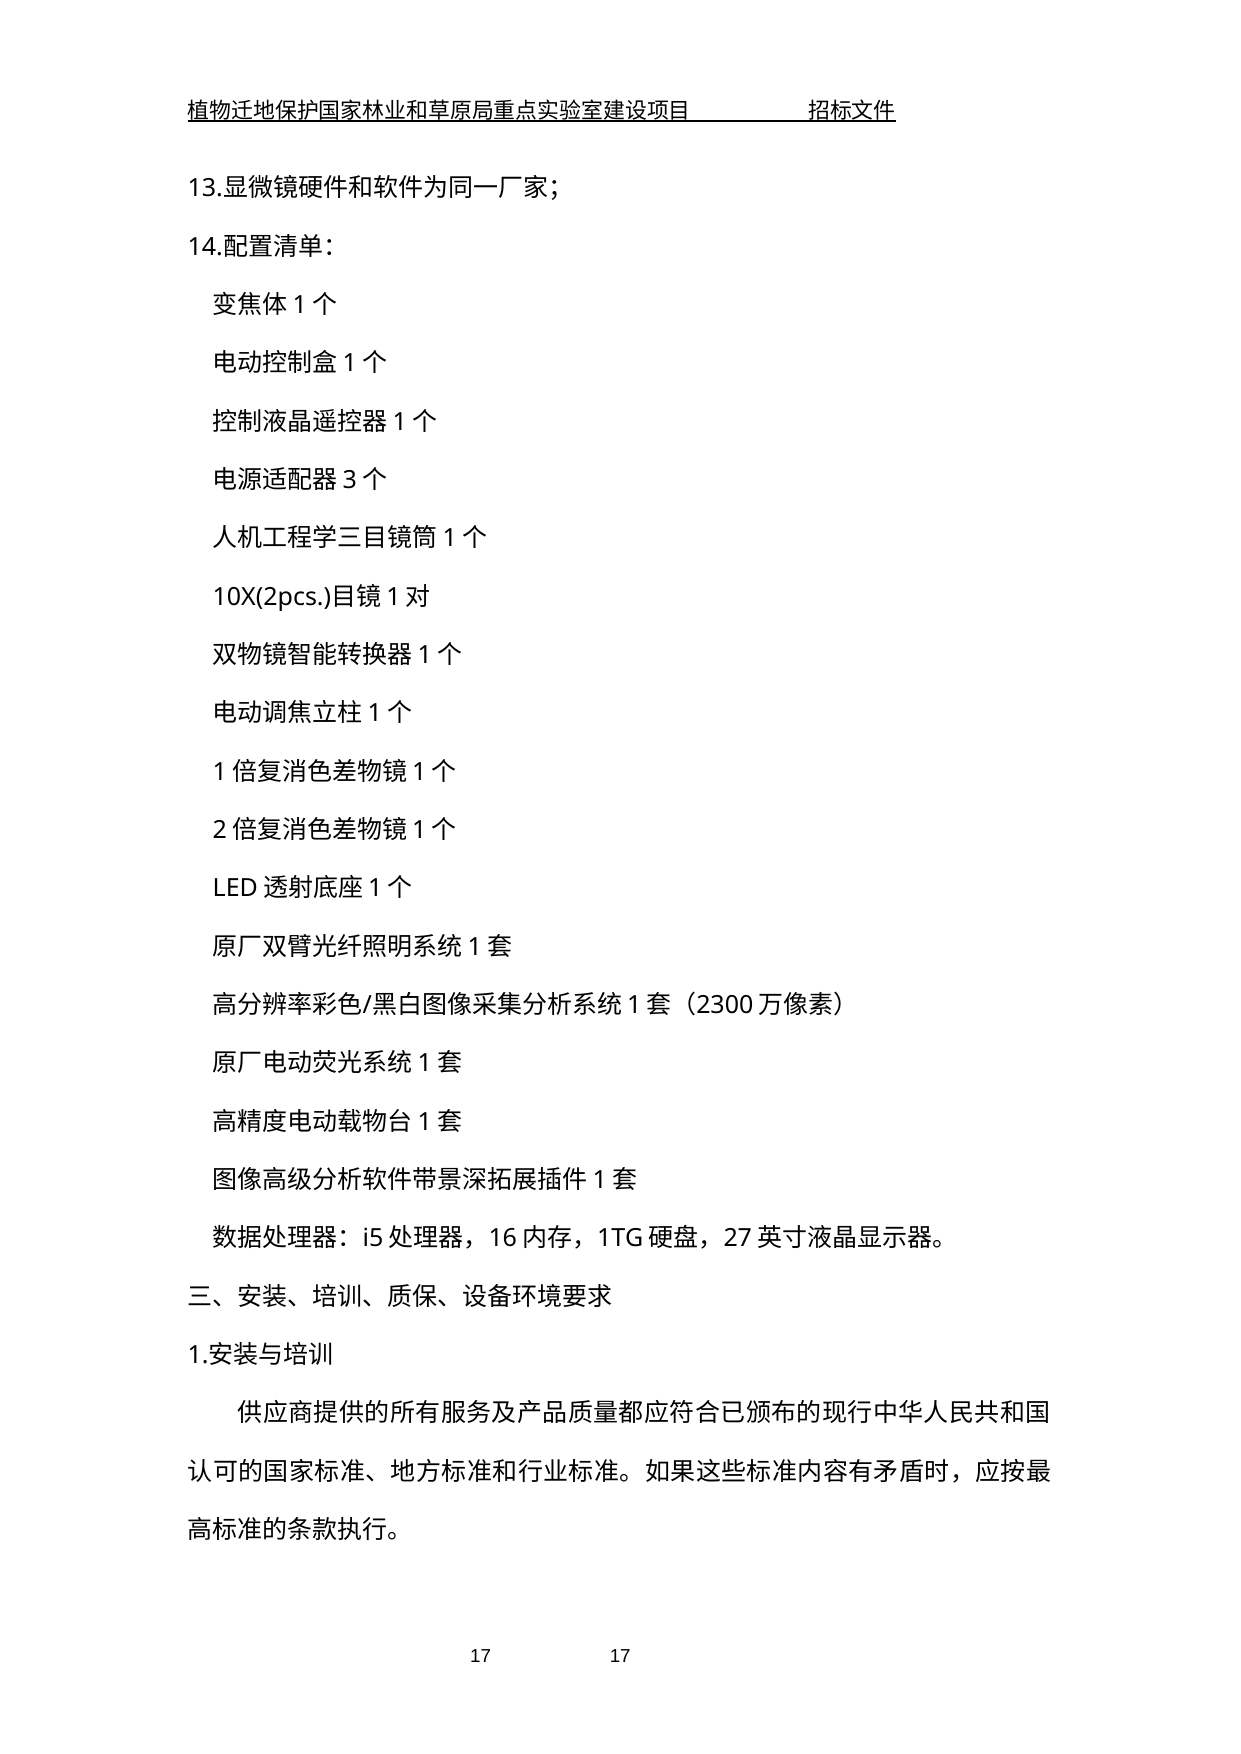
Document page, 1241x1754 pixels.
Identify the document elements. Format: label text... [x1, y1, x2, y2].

text 10X(2pcs.)目镜1对 [187, 558, 1053, 617]
text 原厂双臂光纤照明系统1套 [187, 908, 1053, 967]
text 高精度电动载物台1套 [187, 1083, 1053, 1142]
text 1倍复消色差物镜1个 [187, 733, 1053, 792]
text 电源适配器3个 [187, 442, 1053, 500]
text 原厂电动荧光系统1套 [187, 1025, 1053, 1083]
text 变焦体1个 [187, 267, 1053, 325]
text 1.安装与培训 [187, 1317, 1053, 1375]
text 电动调焦立柱1个 [187, 675, 1053, 733]
text 图像高级分析软件带景深拓展插件1套 [187, 1142, 1053, 1200]
text 三、安装、培训、质保、设备环境要求 [187, 1258, 1053, 1317]
text 人机工程学三目镜筒1个 [187, 500, 1053, 558]
text 双物镜智能转换器1个 [187, 617, 1053, 675]
text 数据处理器：i5处理器，16内存，1TG硬盘，27英寸液晶显示器。 [187, 1200, 1053, 1258]
text 电动控制盒1个 [187, 325, 1053, 383]
text 14.配置清单： [187, 208, 1053, 267]
text 2倍复消色差物镜1个 [187, 792, 1053, 850]
text 控制液晶遥控器1个 [187, 383, 1053, 442]
text 13.显微镜硬件和软件为同一厂家； [187, 150, 1053, 208]
text LED透射底座1个 [187, 850, 1053, 908]
text 供应商提供的所有服务及产品质量都应符合已颁布的现行中华人民共和国认可的国家标准、地方标准和行业标准。如果这些标准内容有矛盾时，应按最高标准的条款执行。 [187, 1375, 1053, 1550]
text 高分辨率彩色/黑白图像采集分析系统1套（2300万像素） [187, 967, 1053, 1025]
